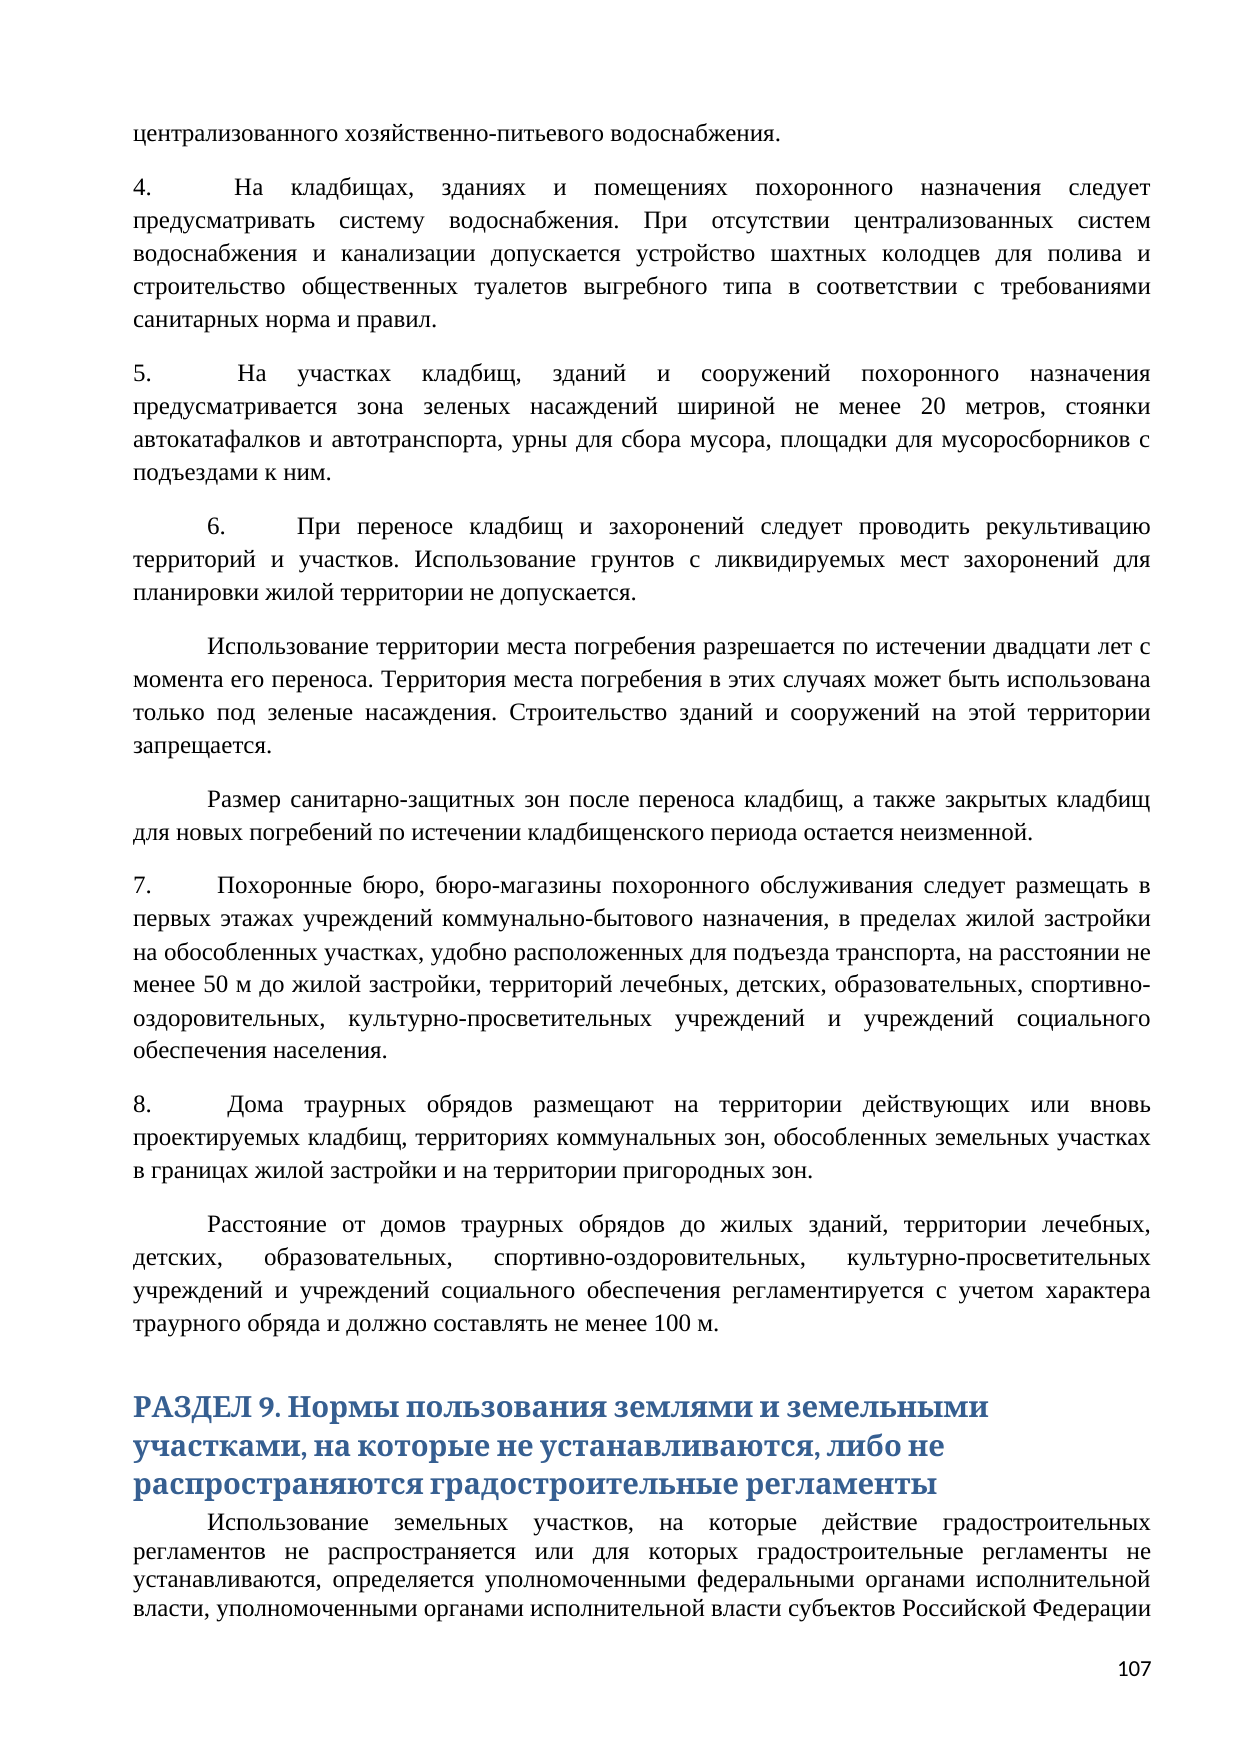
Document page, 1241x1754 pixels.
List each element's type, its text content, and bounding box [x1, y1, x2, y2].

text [133, 1507, 1152, 1622]
text Использование территории места погребения разрешается по истечении двадцати лет с момента его переноса. Территория места погребения в этих случаях может быть использована только под зеленые насаждения. Строительство зданий и сооружений на этой территории запрещается. [133, 631, 1152, 758]
text Размер санитарно-защитных зон после переноса кладбищ, а также закрытых кладбищ для новых погребений по истечении кладбищенского периода остается неизменной. [133, 784, 1152, 845]
text 8. Дома траурных обрядов размещают на территории действующих или вновь проектируемых кладбищ, территориях коммунальных зон, обособленных земельных участках в границах жилой застройки и на территории пригородных зон. [133, 1089, 1152, 1184]
text 4. На кладбищах, зданиях и помещениях похоронного назначения следует предусматривать систему водоснабжения. При отсутствии централизованных систем водоснабжения и канализации допускается устройство шахтных колодцев для полива и строительство общественных туалетов выгребного типа в соответствии с требованиями санитарных норма и правил. [133, 172, 1152, 333]
text 7. Похоронные бюро, бюро-магазины похоронного обслуживания следует размещать в первых этажах учреждений коммунально-бытового назначения, в пределах жилой застройки на обособленных участках, удобно расположенных для подъезда транспорта, на расстоянии не менее до жилой застройки, территорий лечебных, детских, образовательных, спортивно-оздоровительных, культурно-просветительных учреждений и учреждений социального обеспечения населения. [133, 871, 1152, 1064]
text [133, 118, 1152, 147]
text Расстояние от домов траурных обрядов до жилых зданий, территории лечебных, детских, образовательных, спортивно-оздоровительных, культурно-просветительных учреждений и учреждений социального обеспечения регламентируется с учетом характера траурного обряда и должно составлять не менее . [133, 1209, 1152, 1337]
text 5. На участках кладбищ, зданий и сооружений похоронного назначения предусматривается зона зеленых насаждений шириной не менее , стоянки автокатафалков и автотранспорта, урны для сбора мусора, площадки для мусоросборников с подъездами к ним. [133, 358, 1152, 486]
text 6. При переносе кладбищ и захоронений следует проводить рекультивацию территорий и участков. Использование грунтов с ликвидируемых мест захоронений для планировки жилой территории не допускается. [133, 511, 1152, 606]
subtitle РАЗДЕЛ 9. Нормы пользования землями и земельными участками, на которые не устанавливаются, либо не распространяются градостроительные регламенты [133, 1391, 1152, 1502]
